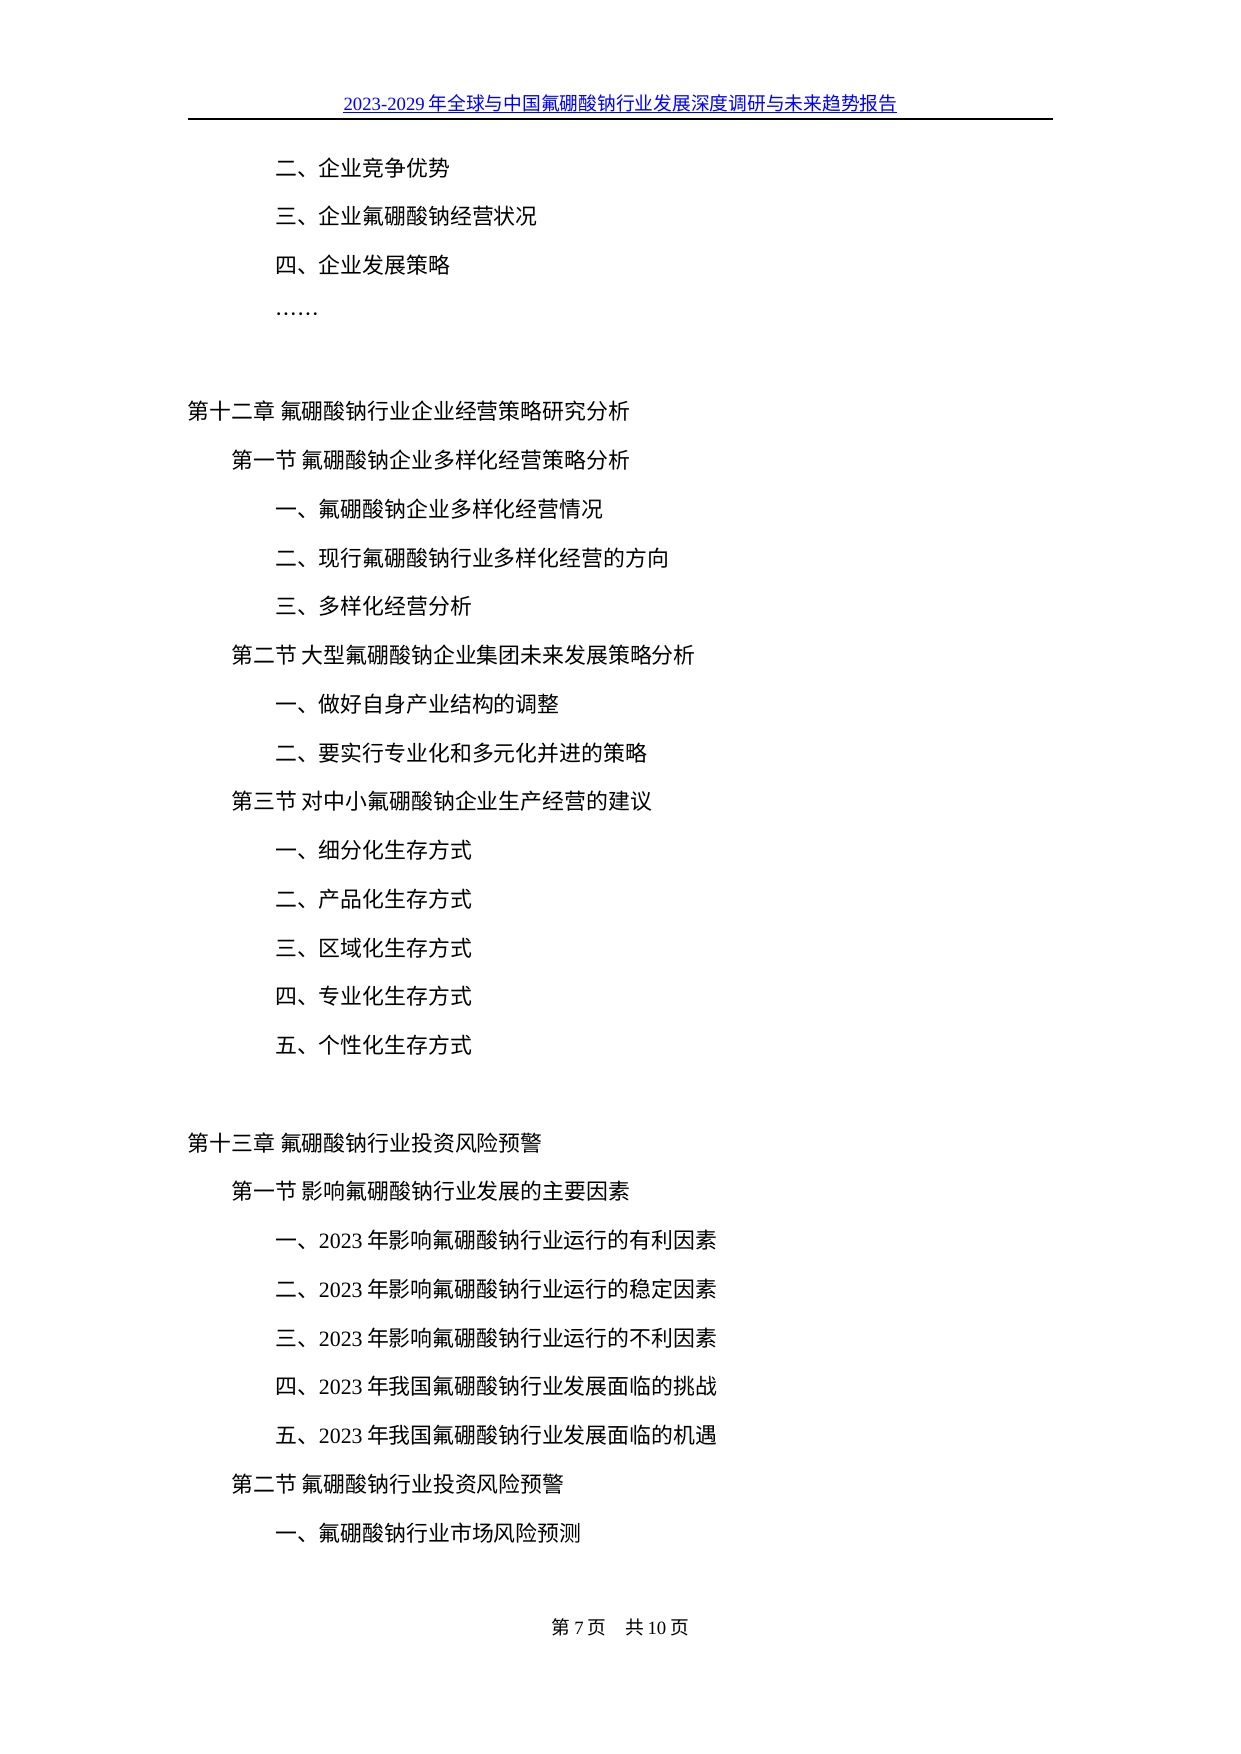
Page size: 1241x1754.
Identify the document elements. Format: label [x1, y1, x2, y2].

text [187, 150, 1053, 1548]
